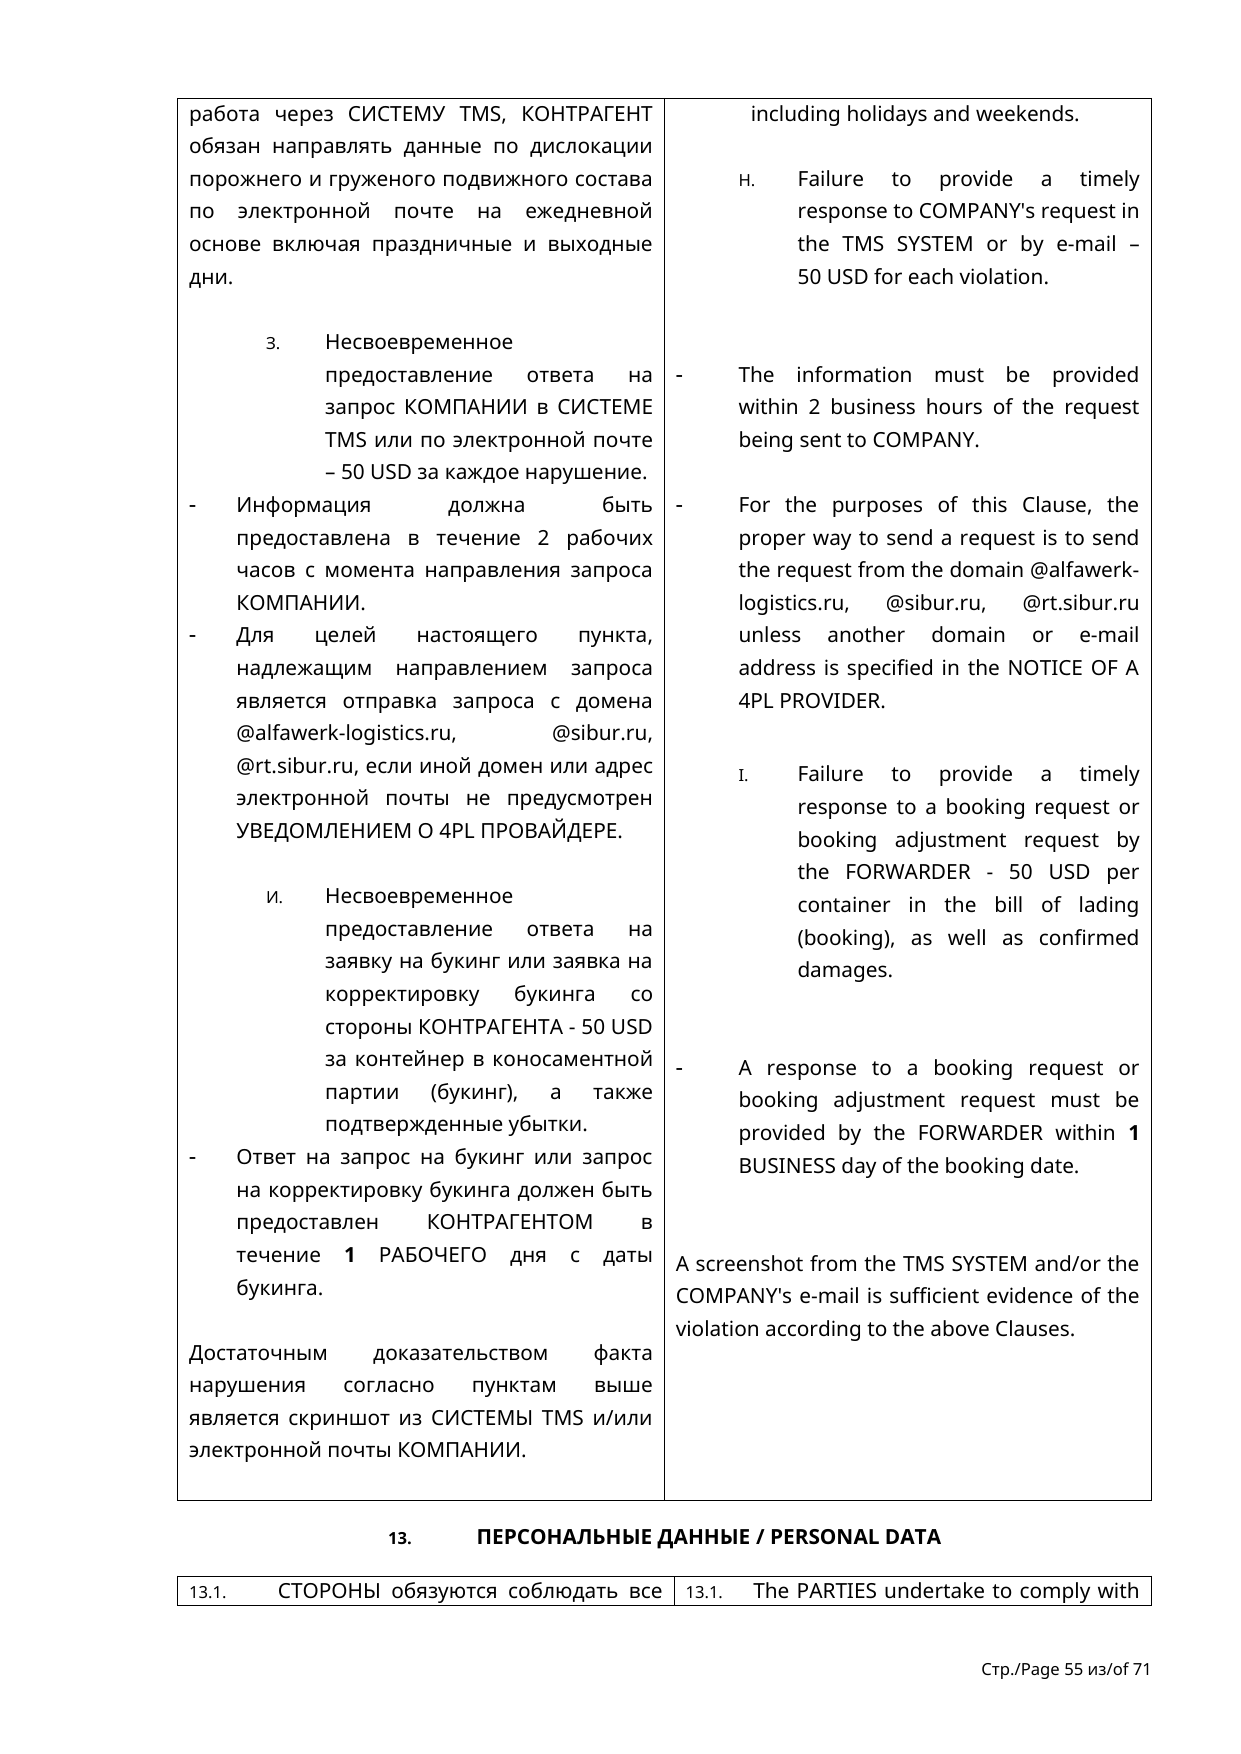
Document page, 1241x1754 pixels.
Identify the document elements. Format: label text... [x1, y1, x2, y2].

subtitle ПЕРСОНАЛЬНЫЕ ДАННЫЕ / PERSONAL DATA [177, 1522, 1152, 1551]
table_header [178, 1577, 674, 1605]
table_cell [178, 99, 664, 1500]
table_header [675, 1577, 1151, 1605]
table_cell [665, 99, 1151, 1500]
